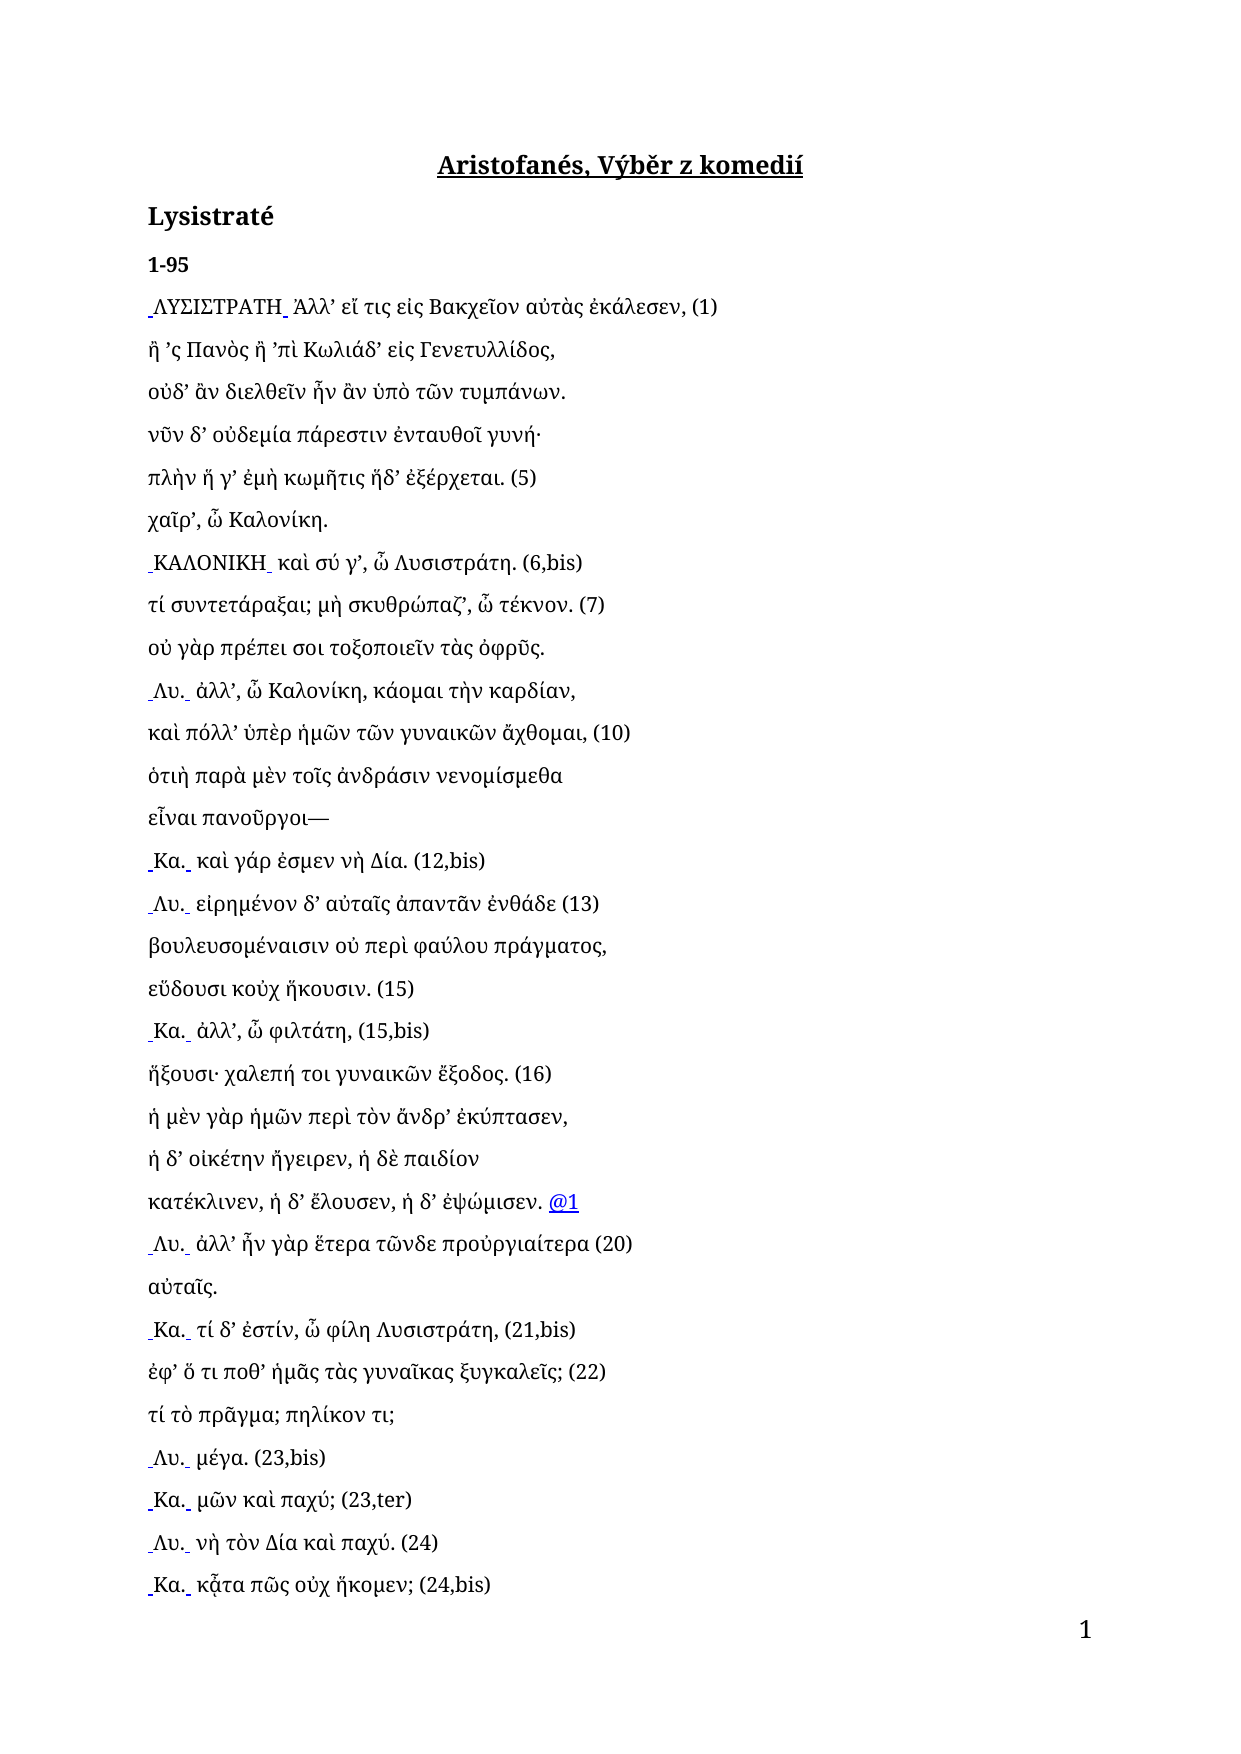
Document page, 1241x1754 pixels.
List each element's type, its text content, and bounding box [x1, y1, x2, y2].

text χαῖρ’, ὦ Καλονίκη. [148, 505, 1093, 534]
text Aristofanés, Výběr z komedií [148, 148, 1093, 182]
text Λυ. εἰρημένον δ’ αὐταῖς ἀπαντᾶν ἐνθάδε (13) [148, 889, 1093, 917]
text ὁτιὴ παρὰ μὲν τοῖς ἀνδράσιν νενομίσμεθα [148, 761, 1093, 789]
text ἥξουσι· χαλεπή τοι γυναικῶν ἔξοδος. (16) [148, 1059, 1093, 1088]
text ἢ ’ς Πανὸς ἢ ’πὶ Κωλιάδ’ εἰς Γενετυλλίδος, [148, 335, 1093, 363]
text Κα. μῶν καὶ παχύ; (23,ter) [148, 1485, 1093, 1514]
text ἡ δ’ οἰκέτην ἤγειρεν, ἡ δὲ παιδίον [148, 1144, 1093, 1173]
text Λυ. μέγα. (23,bis) [148, 1443, 1093, 1471]
text κατέκλινεν, ἡ δ’ ἔλουσεν, ἡ δ’ ἐψώμισεν. @1 [148, 1187, 1093, 1215]
text Κα. ἀλλ’, ὦ φιλτάτη, (15,bis) [148, 1017, 1093, 1045]
text τί συντετάραξαι; μὴ σκυθρώπαζ’, ὦ τέκνον. (7) [148, 591, 1093, 619]
text τί τὸ πρᾶγμα; πηλίκον τι; [148, 1400, 1093, 1428]
text ΛΥΣΙΣΤΡΑΤΗ Ἀλλ’ εἴ τις εἰς Βακχεῖον αὐτὰς ἐκάλεσεν, (1) [148, 292, 1093, 321]
text ΚΑΛΟΝΙΚΗ καὶ σύ γ’, ὦ Λυσιστράτη. (6,bis) [148, 548, 1093, 576]
text Λυ. νὴ τὸν Δία καὶ παχύ. (24) [148, 1528, 1093, 1556]
text Λυ. ἀλλ’ ἦν γὰρ ἕτερα τῶνδε προὐργιαίτερα (20) [148, 1229, 1093, 1258]
text οὐ γὰρ πρέπει σοι τοξοποιεῖν τὰς ὀφρῦς. [148, 633, 1093, 662]
text 1-95 [148, 250, 1093, 278]
text νῦν δ’ οὐδεμία πάρεστιν ἐνταυθοῖ γυνή· [148, 420, 1093, 448]
text καὶ πόλλ’ ὑπὲρ ἡμῶν τῶν γυναικῶν ἄχθομαι, (10) [148, 718, 1093, 747]
text Κα. καὶ γάρ ἐσμεν νὴ Δία. (12,bis) [148, 846, 1093, 874]
text εὕδουσι κοὐχ ἥκουσιν. (15) [148, 974, 1093, 1002]
text ἡ μὲν γὰρ ἡμῶν περὶ τὸν ἄνδρ’ ἐκύπτασεν, [148, 1102, 1093, 1130]
text Lysistraté [148, 199, 1093, 233]
text Λυ. ἀλλ’, ὦ Καλονίκη, κάομαι τὴν καρδίαν, [148, 676, 1093, 704]
text οὐδ’ ἂν διελθεῖν ἦν ἂν ὑπὸ τῶν τυμπάνων. [148, 377, 1093, 406]
text Κα. τί δ’ ἐστίν, ὦ φίλη Λυσιστράτη, (21,bis) [148, 1315, 1093, 1343]
text ἐφ’ ὅ τι ποθ’ ἡμᾶς τὰς γυναῖκας ξυγκαλεῖς; (22) [148, 1357, 1093, 1386]
text Κα. κᾆτα πῶς οὐχ ἥκομεν; (24,bis) [148, 1570, 1093, 1599]
text πλὴν ἥ γ’ ἐμὴ κωμῆτις ἥδ’ ἐξέρχεται. (5) [148, 463, 1093, 491]
text αὐταῖς. [148, 1272, 1093, 1301]
text εἶναι πανοῦργοι— [148, 803, 1093, 832]
text βουλευσομέναισιν οὐ περὶ φαύλου πράγματος, [148, 931, 1093, 960]
